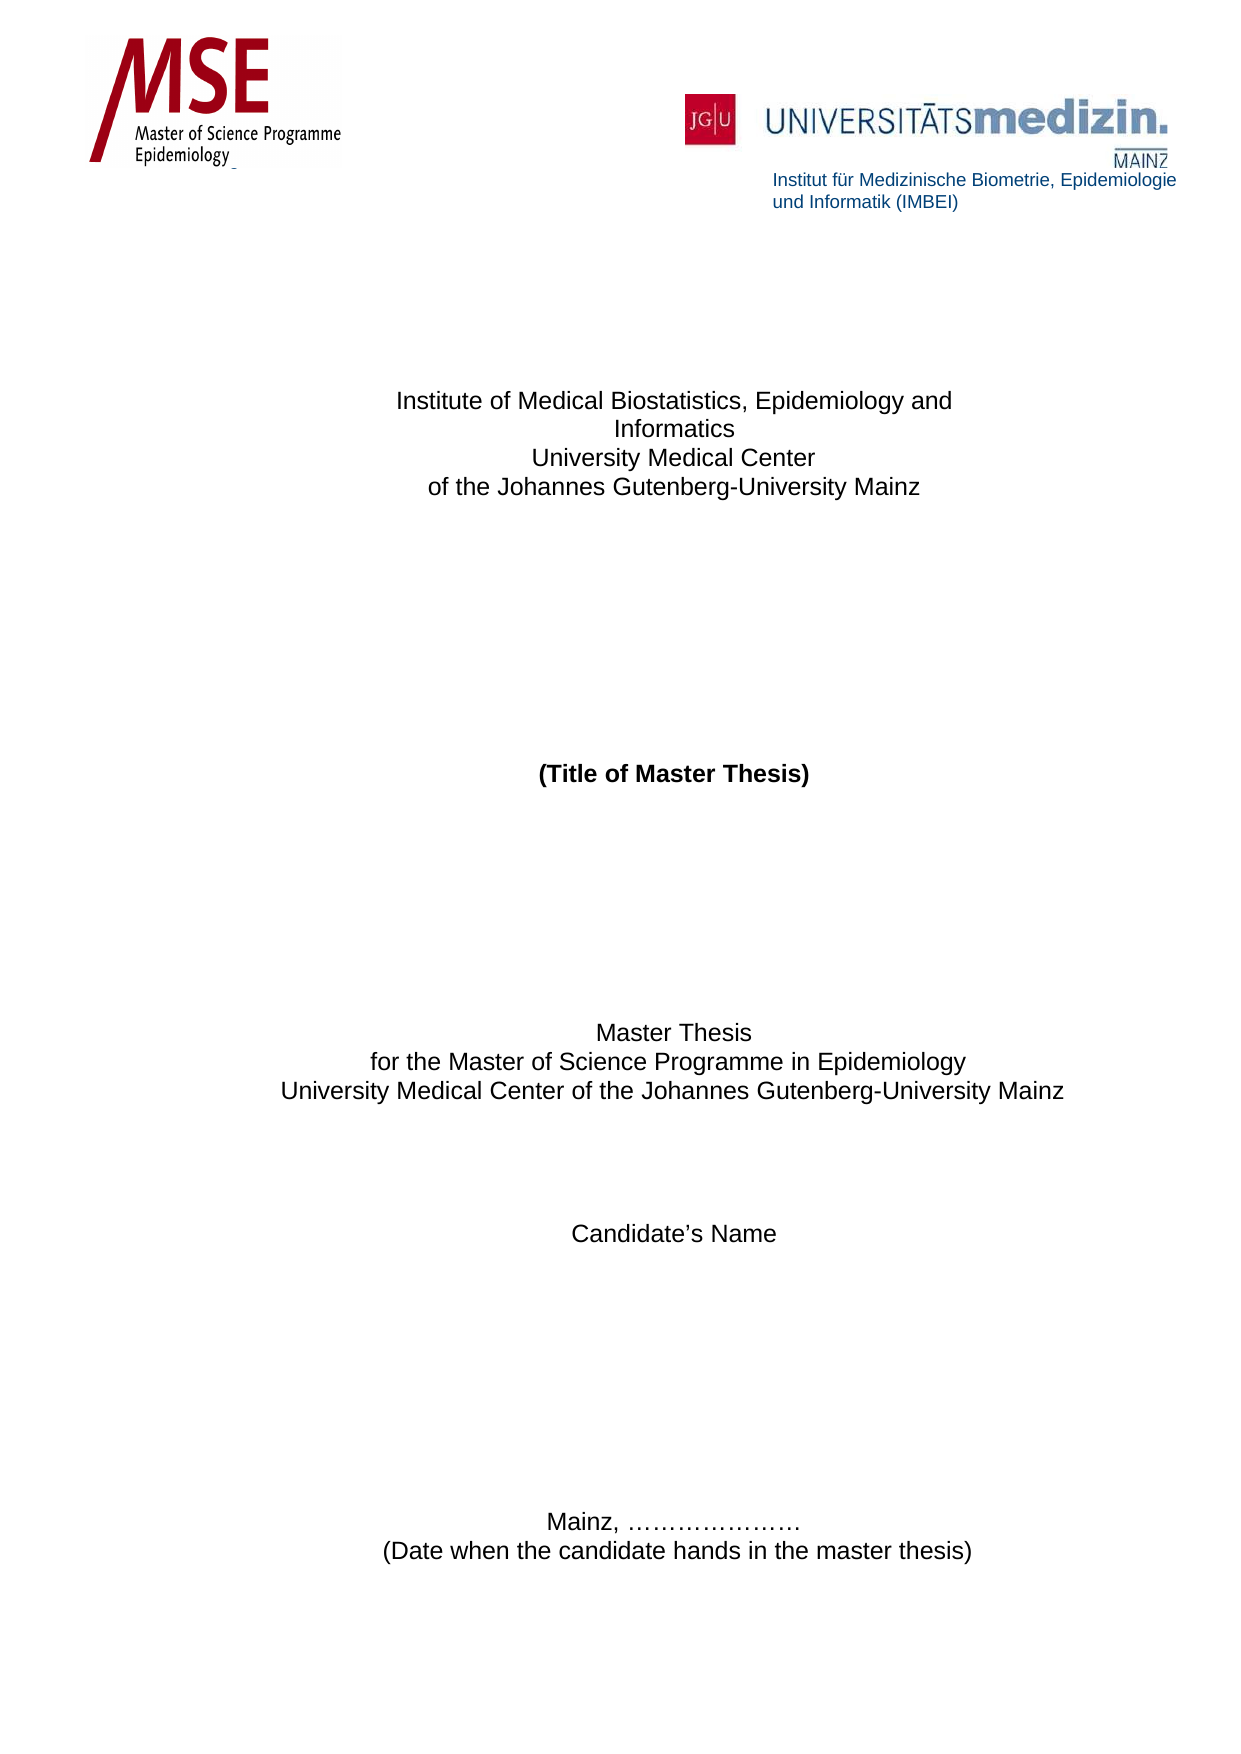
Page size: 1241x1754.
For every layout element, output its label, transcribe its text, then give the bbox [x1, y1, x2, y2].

text Institut für Medizinische Biometrie, Epidemiologie und Informatik (IMBEI) [772, 169, 1182, 212]
text University Medical Center [284, 443, 1064, 472]
text (Title of Master Thesis) [284, 759, 1064, 788]
text Institute of Medical Biostatistics, Epidemiology and Informatics [394, 386, 954, 443]
text (Date when the candidate hands in the master thesis) [284, 1536, 1071, 1564]
picture [685, 94, 1168, 168]
text Candidate’s Name [284, 1219, 1064, 1248]
text Master Thesis [284, 1018, 1064, 1047]
text of the Johannes Gutenberg-University Mainz [284, 472, 1064, 501]
text for the Master of Science Programme in Epidemiology University Medical Center of the Johannes Gutenberg-University Mainz [280, 1047, 1068, 1104]
picture [85, 35, 343, 168]
text Mainz, ………………… [284, 1507, 1064, 1536]
